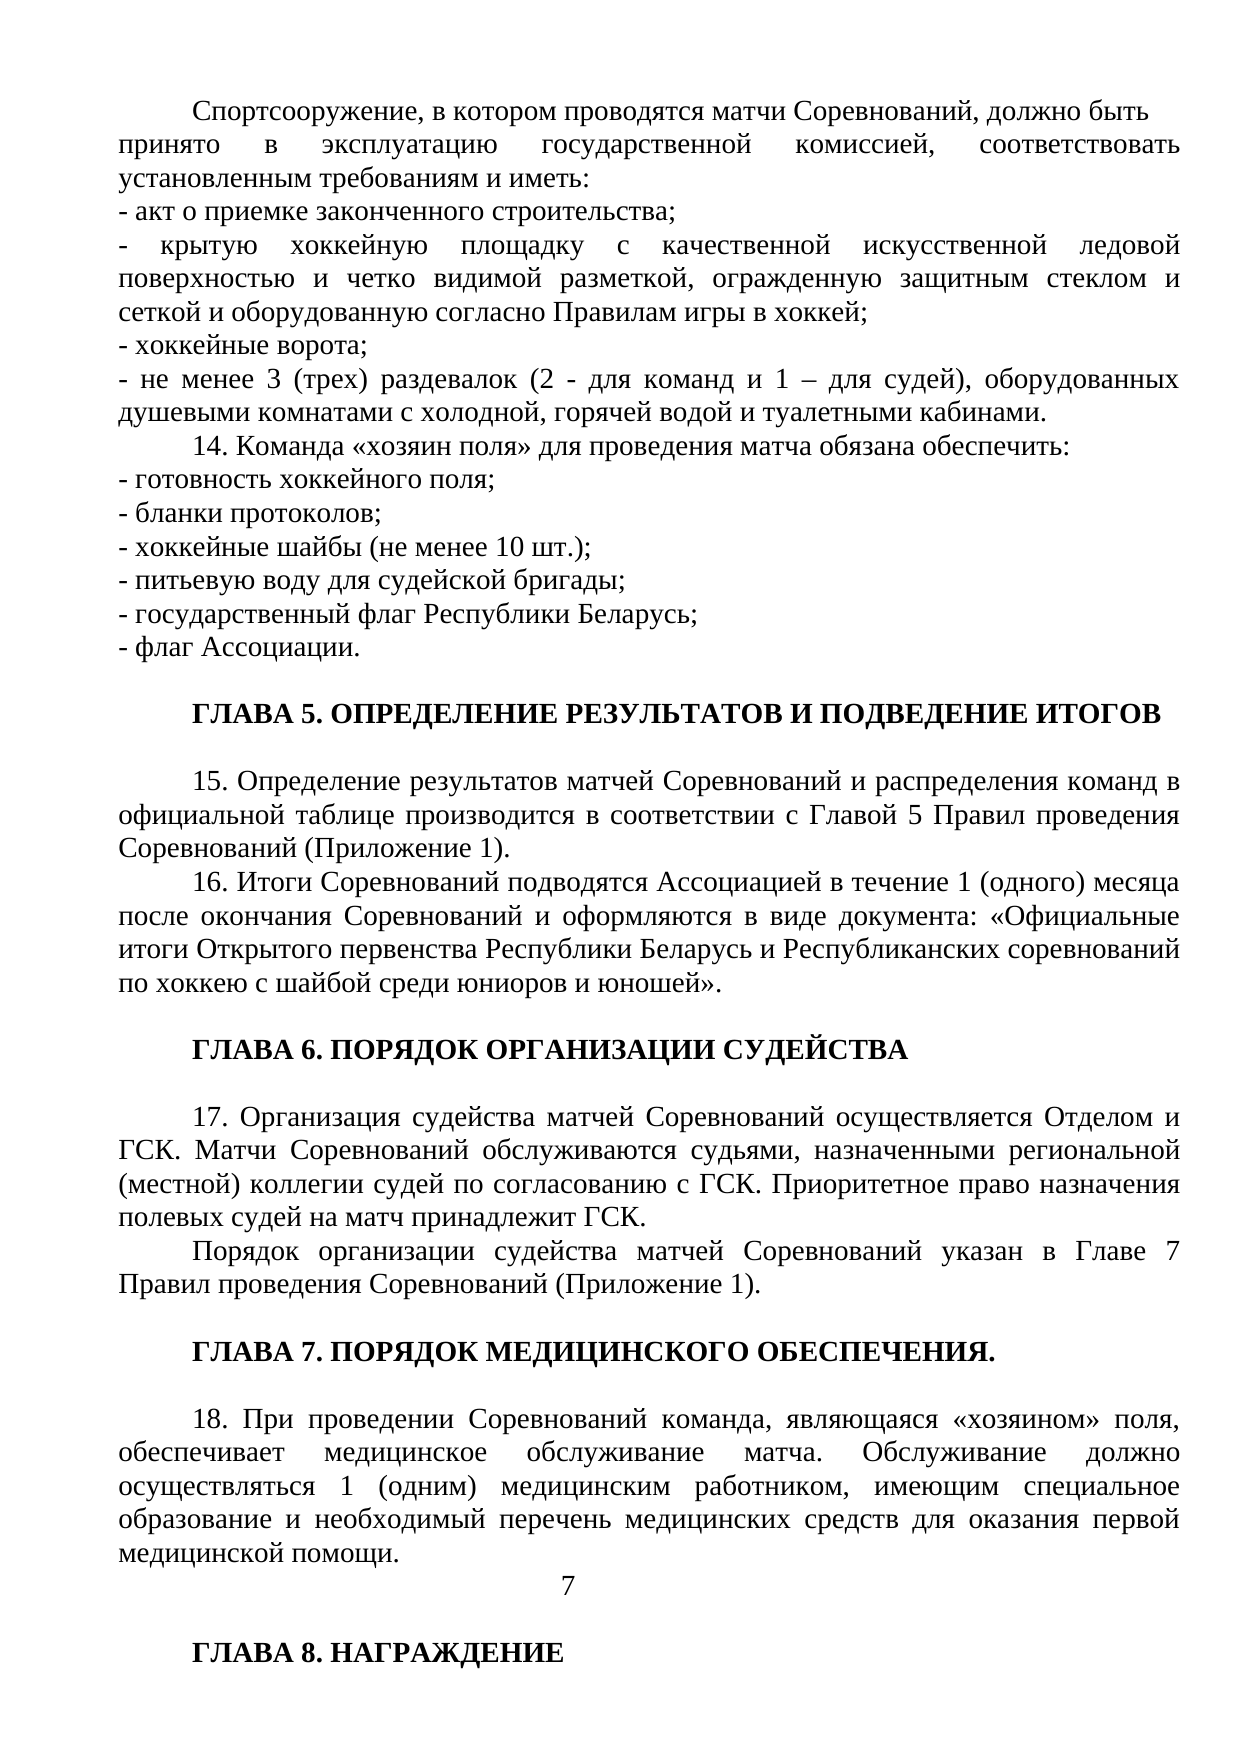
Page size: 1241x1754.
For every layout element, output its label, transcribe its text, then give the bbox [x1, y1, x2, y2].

text Спортсооружение, в котором проводятся матчи Соревнований, должно быть [118, 93, 1181, 126]
text 15. Определение результатов матчей Соревнований и распределения команд в официальной таблице производится в соответствии с Главой 5 Правил проведения Соревнований (Приложение 1). [118, 763, 1181, 864]
text - акт о приемке законченного строительства; [118, 193, 1181, 227]
text 17. Организация судейства матчей Соревнований осуществляется Отделом и ГСК. Матчи Соревнований обслуживаются судьями, назначенными региональной (местной) коллегии судей по согласованию с ГСК. Приоритетное право назначения полевых судей на матч принадлежит ГСК. [118, 1099, 1181, 1233]
text - готовность хоккейного поля; [118, 462, 1181, 495]
text - крытую хоккейную площадку с качественной искусственной ледовой поверхностью и четко видимой разметкой, огражденную защитным стеклом и сеткой и оборудованную согласно Правилам игры в хоккей; [118, 227, 1181, 327]
text - хоккейные ворота; [118, 327, 1181, 361]
text ГЛАВА 7. ПОРЯДОК МЕДИЦИНСКОГО ОБЕСПЕЧЕНИЯ. [118, 1334, 1181, 1367]
text - бланки протоколов; [118, 495, 1181, 529]
text - питьевую воду для судейской бригады; [118, 562, 1181, 596]
text - флаг Ассоциации. [118, 629, 1181, 663]
text 14. Команда «хозяин поля» для проведения матча обязана обеспечить: [118, 428, 1181, 462]
text ГЛАВА 8. НАГРАЖДЕНИЕ [118, 1636, 1181, 1669]
text Порядок организации судейства матчей Соревнований указан в Главе 7 Правил проведения Соревнований (Приложение 1). [118, 1233, 1181, 1300]
text 16. Итоги Соревнований подводятся Ассоциацией в течение 1 (одного) месяца после окончания Соревнований и оформляются в виде документа: «Официальные итоги Открытого первенства Республики Беларусь и Республиканских соревнований по хоккею с шайбой среди юниоров и юношей». [118, 864, 1181, 998]
text - государственный флаг Республики Беларусь; [118, 596, 1181, 629]
text принято в эксплуатацию государственной комиссией, соответствовать установленным требованиям и иметь: [118, 126, 1181, 193]
text - хоккейные шайбы (не менее 10 шт.); [118, 529, 1181, 562]
text 7 [487, 1568, 1181, 1602]
text - не менее 3 (трех) раздевалок (2 - для команд и 1 – для судей), оборудованных душевыми комнатами с холодной, горячей водой и туалетными кабинами. [118, 361, 1181, 428]
text ГЛАВА 5. ОПРЕДЕЛЕНИЕ РЕЗУЛЬТАТОВ И ПОДВЕДЕНИЕ ИТОГОВ [118, 696, 1181, 730]
text 18. При проведении Соревнований команда, являющаяся «хозяином» поля, обеспечивает медицинское обслуживание матча. Обслуживание должно осуществляться 1 (одним) медицинским работником, имеющим специальное образование и необходимый перечень медицинских средств для оказания первой медицинской помощи. [118, 1401, 1181, 1568]
text ГЛАВА 6. ПОРЯДОК ОРГАНИЗАЦИИ СУДЕЙСТВА [118, 1032, 1181, 1065]
